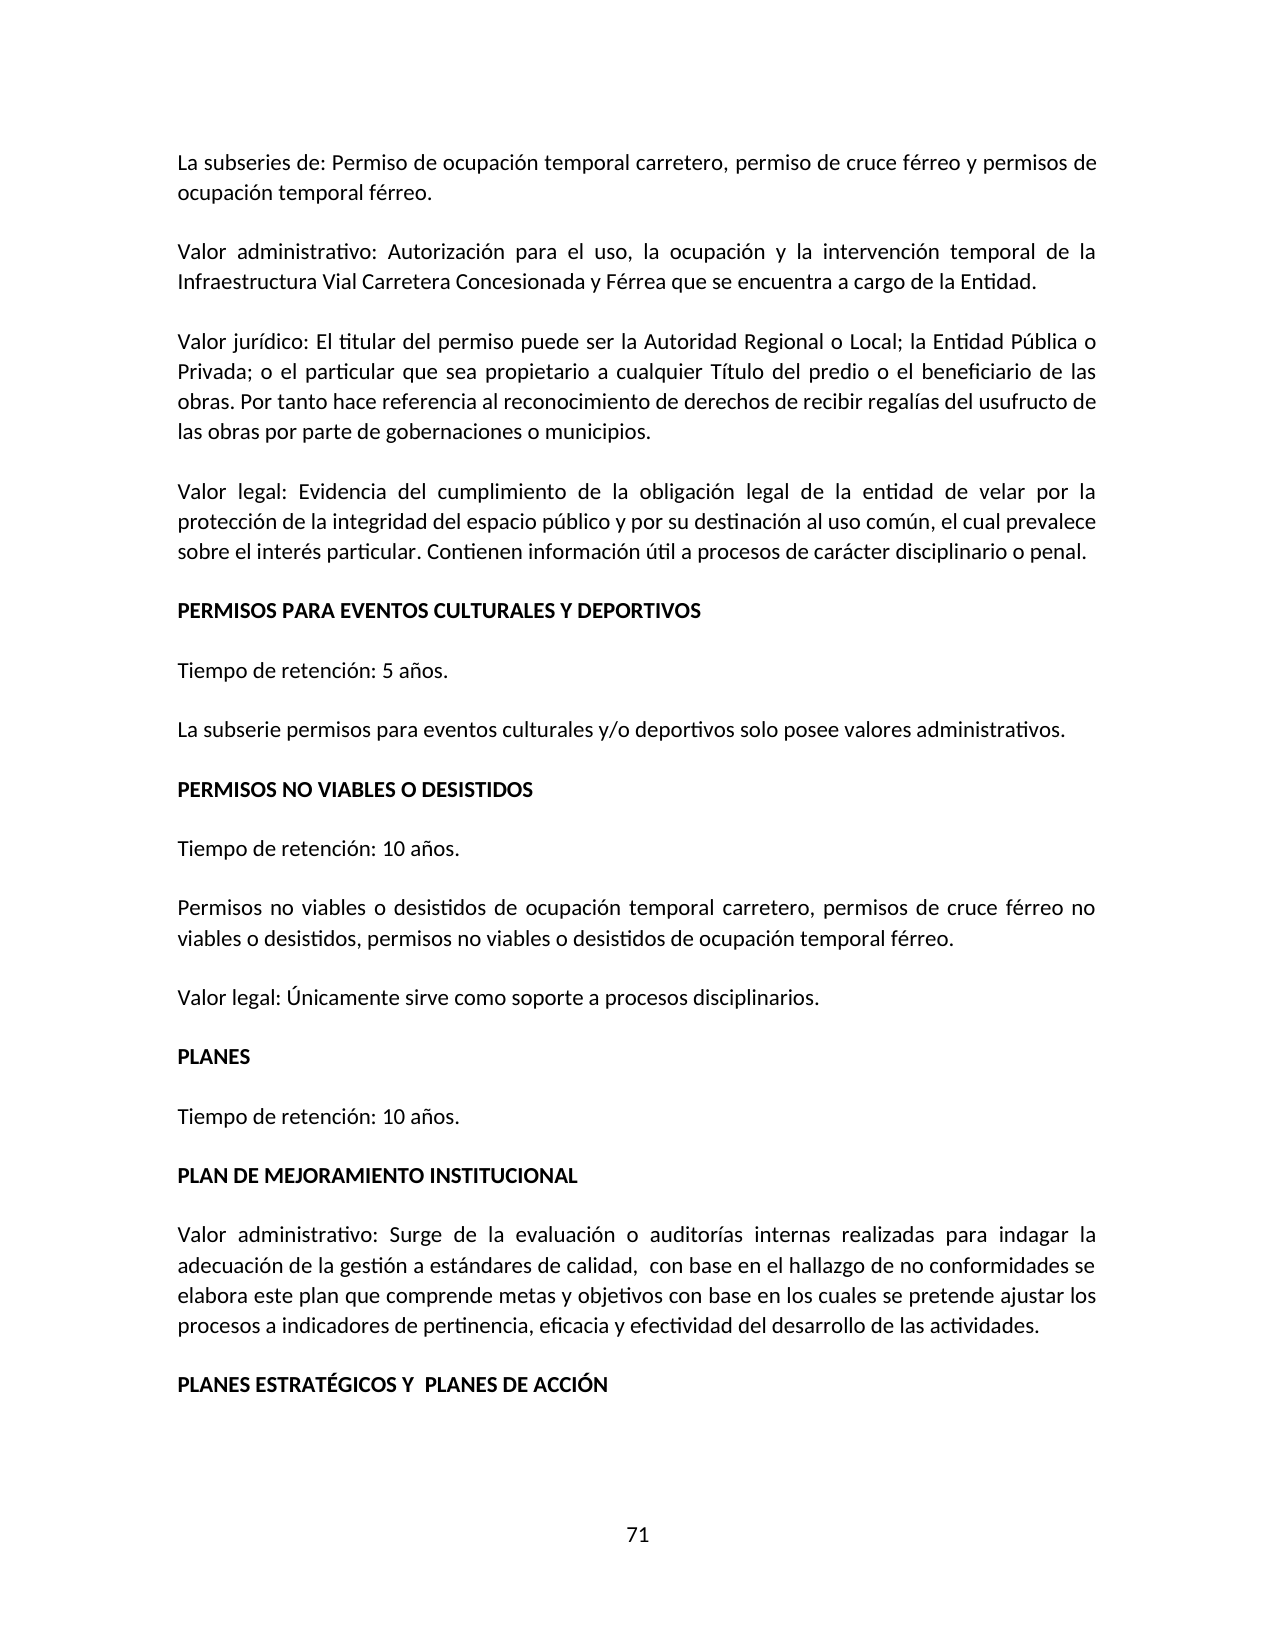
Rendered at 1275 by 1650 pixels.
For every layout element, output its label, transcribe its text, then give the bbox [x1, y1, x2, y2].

text La subserie permisos para eventos culturales y/o deportivos solo posee valores administrativos. [177, 715, 1098, 743]
text Permisos no viables o desistidos de ocupación temporal carretero, permisos de cruce férreo no viables o desistidos, permisos no viables o desistidos de ocupación temporal férreo. [177, 893, 1098, 952]
text PLAN DE MEJORAMIENTO INSTITUCIONAL [177, 1161, 1098, 1189]
text PERMISOS PARA EVENTOS CULTURALES Y DEPORTIVOS [177, 597, 1098, 624]
text Tiempo de retención: 5 años. [177, 656, 1098, 684]
text PLANES [177, 1042, 1098, 1070]
text La subseries de: Permiso de ocupación temporal carretero, permiso de cruce férreo y permisos de ocupación temporal férreo. [177, 148, 1098, 206]
text Valor administrativo: Autorización para el uso, la ocupación y la intervención temporal de la Infraestructura Vial Carretera Concesionada y Férrea que se encuentra a cargo de la Entidad. [177, 237, 1098, 295]
text Tiempo de retención: 10 años. [177, 834, 1098, 862]
text PLANES ESTRATÉGICOS Y PLANES DE ACCIÓN [177, 1371, 1098, 1398]
text PERMISOS NO VIABLES O DESISTIDOS [177, 775, 1098, 803]
text Tiempo de retención: 10 años. [177, 1102, 1098, 1130]
text Valor administrativo: Surge de la evaluación o auditorías internas realizadas para indagar la adecuación de la gestión a estándares de calidad, con base en el hallazgo de no conformidades se elabora este plan que comprende metas y objetivos con base en los cuales se pretende ajustar los procesos a indicadores de pertinencia, eficacia y efectividad del desarrollo de las actividades. [177, 1221, 1098, 1339]
text Valor legal: Únicamente sirve como soporte a procesos disciplinarios. [177, 983, 1098, 1011]
